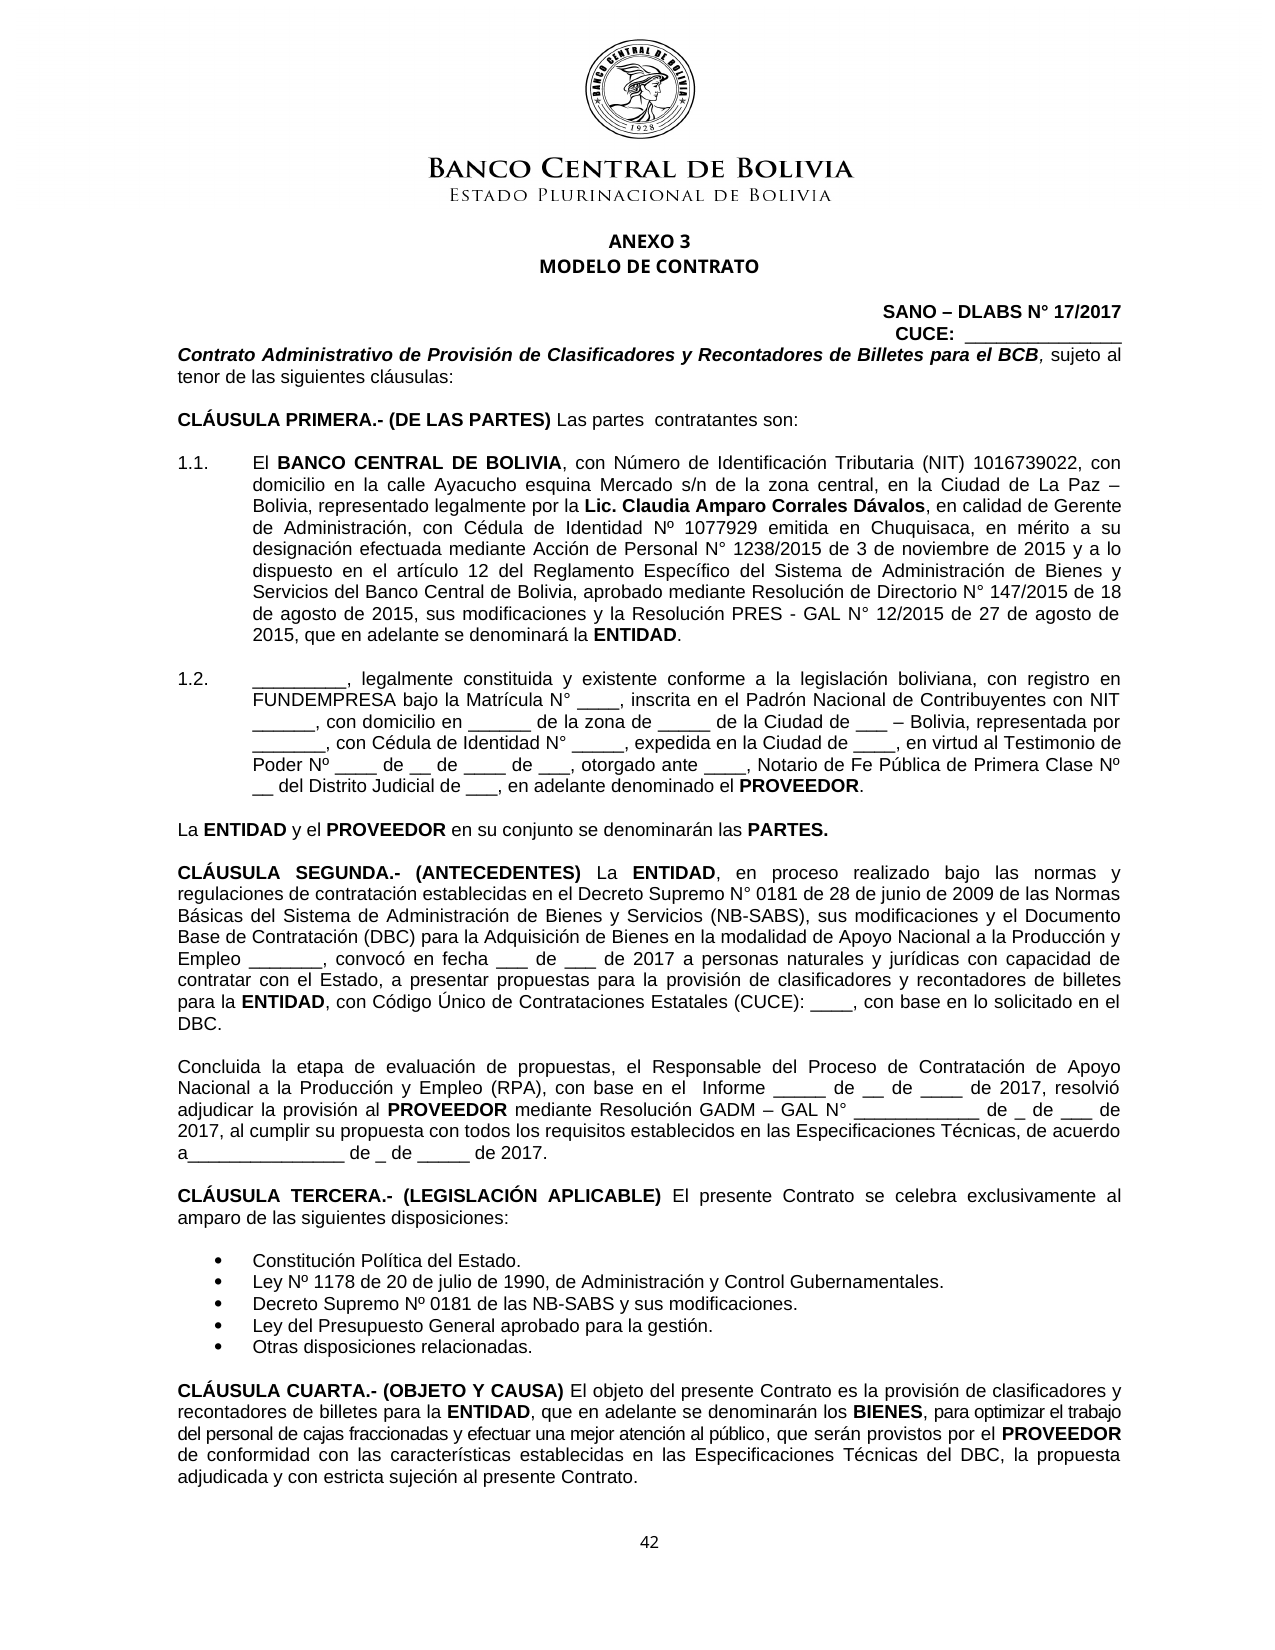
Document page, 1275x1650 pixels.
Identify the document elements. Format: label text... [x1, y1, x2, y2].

list Decreto Supremo Nº 0181 de las NB-SABS y sus modificaciones. [215, 1293, 1121, 1314]
text CLÁUSULA TERCERA.- (LEGISLACIÓN APLICABLE) El presente Contrato se celebra exclusivamente al amparo de las siguientes disposiciones: [177, 1185, 1121, 1228]
text CUCE: _______________ [177, 322, 1121, 344]
list Constitución Política del Estado. [215, 1249, 1121, 1271]
text CLÁUSULA SEGUNDA.- (ANTECEDENTES) La ENTIDAD, en proceso realizado bajo las normas y regulaciones de contratación establecidas en el Decreto Supremo N° 0181 de 28 de junio de 2009 de las Normas Básicas del Sistema de Administración de Bienes y Servicios (NB-SABS), sus modificaciones y el Documento Base de Contratación (DBC) para la Adquisición de Bienes en la modalidad de Apoyo Nacional a la Producción y Empleo _______, convocó en fecha ___ de ___ de 2017 a personas naturales y jurídicas con capacidad de contratar con el Estado, a presentar propuestas para la provisión de clasificadores y recontadores de billetes para la ENTIDAD, con Código Único de Contrataciones Estatales (CUCE): ____, con base en lo solicitado en el DBC. [177, 861, 1121, 1034]
text Concluida la etapa de evaluación de propuestas, el Responsable del Proceso de Contratación de Apoyo Nacional a la Producción y Empleo (RPA), con base en el Informe _____ de __ de ____ de 2017, resolvió adjudicar la provisión al PROVEEDOR mediante Resolución GADM – GAL N° ____________ de _ de ___ de 2017, al cumplir su propuesta con todos los requisitos establecidos en las Especificaciones Técnicas, de acuerdo a_______________ de _ de _____ de 2017. [177, 1056, 1121, 1163]
text CLÁUSULA PRIMERA.- (DE LAS PARTES) Las partes contratantes son: [177, 409, 1121, 430]
text MODELO DE CONTRATO [177, 254, 1121, 279]
text SANO – DLABS N° 17/2017 [177, 301, 1121, 322]
list _________, legalmente constituida y existente conforme a la legislación boliviana, con registro en FUNDEMPRESA bajo la Matrícula N° ____, inscrita en el Padrón Nacional de Contribuyentes con NIT ______, con domicilio en ______ de la zona de _____ de la Ciudad de ___ – Bolivia, representada por _______, con Cédula de Identidad N° _____, expedida en la Ciudad de ____, en virtud al Testimonio de Poder Nº ____ de __ de ____ de ___, otorgado ante ____, Notario de Fe Pública de Primera Clase Nº __ del Distrito Judicial de ___, en adelante denominado el PROVEEDOR. [177, 667, 1121, 797]
picture [15, 6, 1262, 209]
text Contrato Administrativo de Provisión de Clasificadores y Recontadores de Billetes para el BCB, sujeto al tenor de las siguientes cláusulas: [177, 344, 1121, 387]
list Ley Nº 1178 de 20 de julio de 1990, de Administración y Control Gubernamentales. [215, 1271, 1121, 1293]
list El BANCO CENTRAL DE BOLIVIA, con Número de Identificación Tributaria (NIT) 1016739022, con domicilio en la calle Ayacucho esquina Mercado s/n de la zona central, en la Ciudad de La Paz – Bolivia, representado legalmente por la Lic. Claudia Amparo Corrales Dávalos, en calidad de Gerente de Administración, con Cédula de Identidad Nº 1077929 emitida en Chuquisaca, en mérito a su designación efectuada mediante Acción de Personal N° 1238/2015 de 3 de noviembre de 2015 y a lo dispuesto en el artículo 12 del Reglamento Específico del Sistema de Administración de Bienes y Servicios del Banco Central de Bolivia, aprobado mediante Resolución de Directorio N° 147/2015 de 18 de agosto de 2015, sus modificaciones y la Resolución PRES - GAL N° 12/2015 de 27 de agosto de 2015, que en adelante se denominará la ENTIDAD. [177, 452, 1121, 646]
text CLÁUSULA CUARTA.- (OBJETO Y CAUSA) El objeto del presente Contrato es la provisión de clasificadores y recontadores de billetes para la ENTIDAD, que en adelante se denominarán los BIENES, para optimizar el trabajo del personal de cajas fraccionadas y efectuar una mejor atención al público, que serán provistos por el PROVEEDOR de conformidad con las características establecidas en las Especificaciones Técnicas del DBC, la propuesta adjudicada y con estricta sujeción al presente Contrato. [177, 1379, 1121, 1487]
list Otras disposiciones relacionadas. [215, 1336, 1121, 1358]
list Ley del Presupuesto General aprobado para la gestión. [215, 1314, 1121, 1336]
text La ENTIDAD y el PROVEEDOR en su conjunto se denominarán las PARTES. [177, 818, 1121, 840]
text ANEXO 3 [177, 209, 1121, 254]
